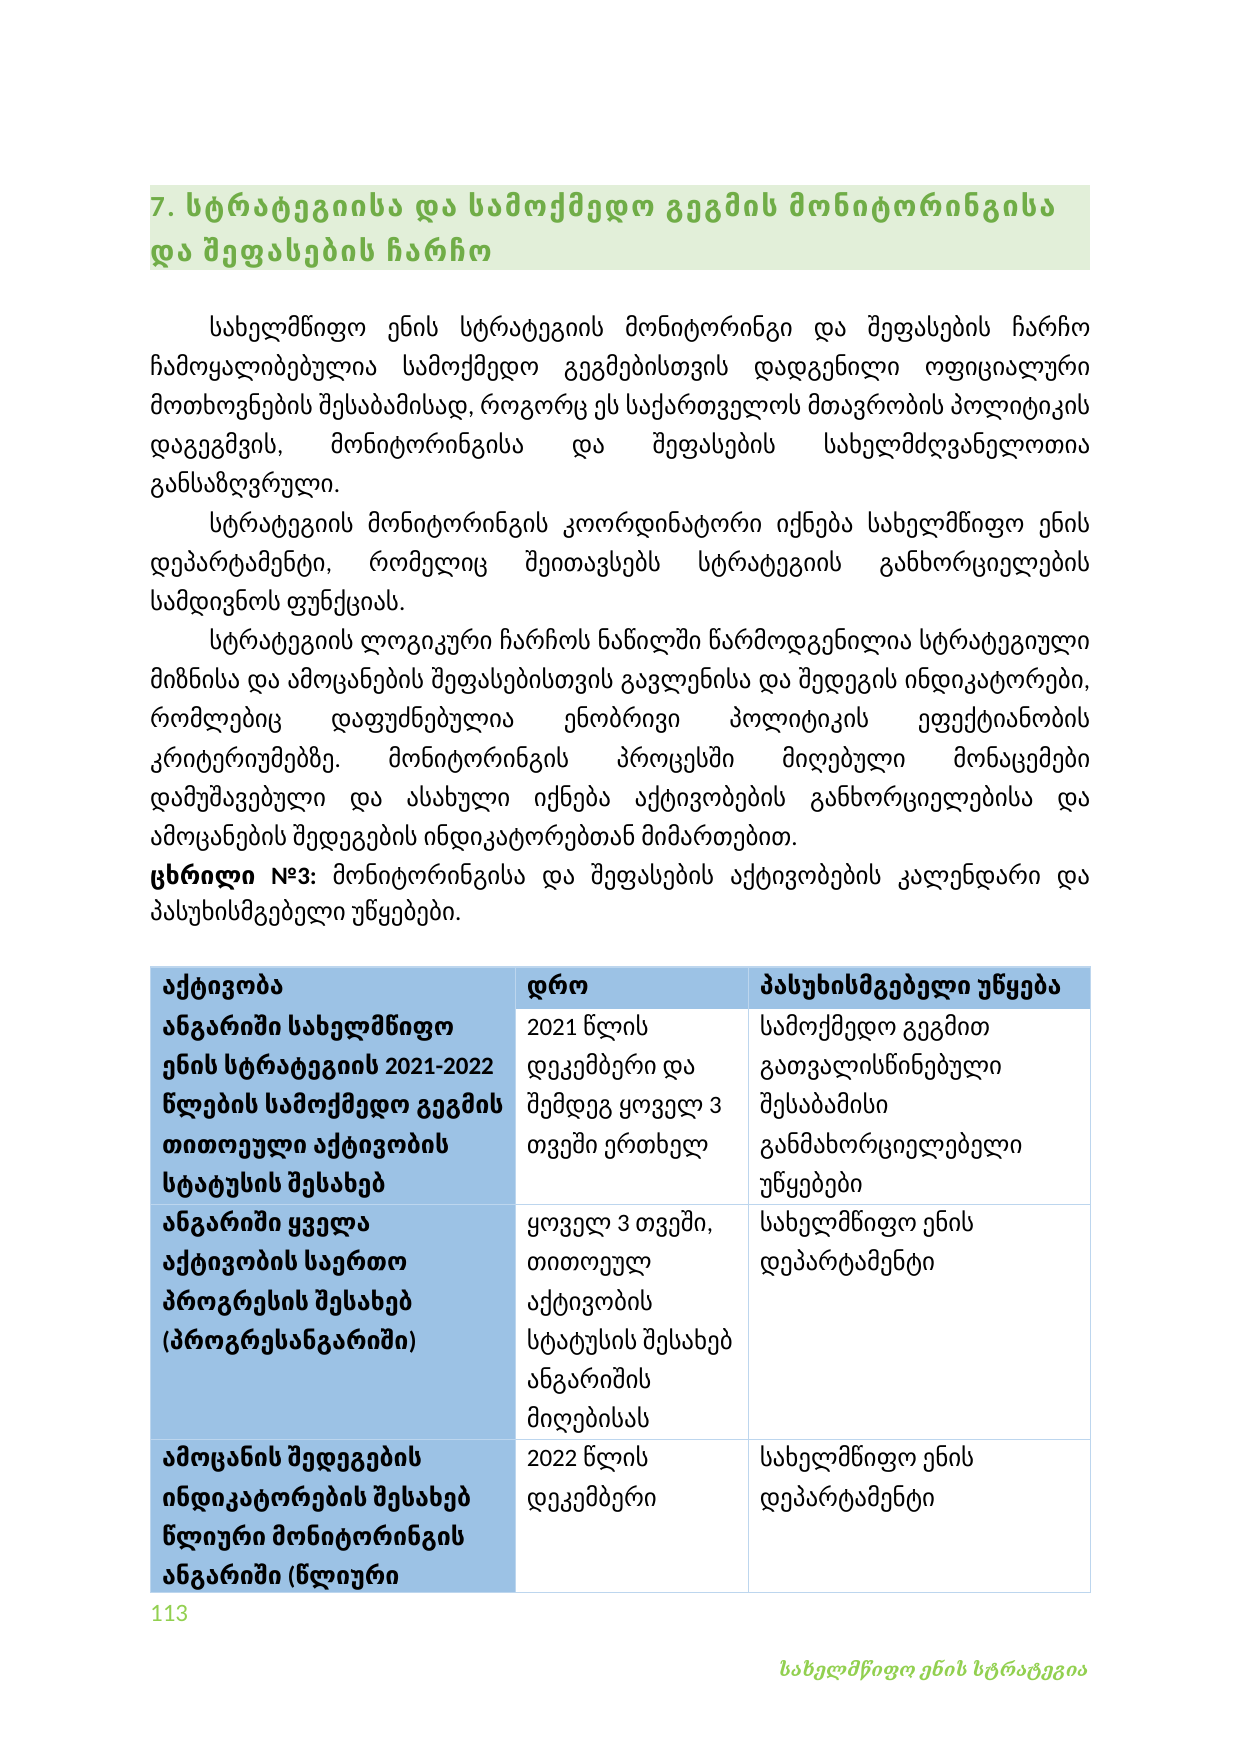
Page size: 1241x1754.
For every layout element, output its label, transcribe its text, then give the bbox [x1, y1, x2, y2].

table_cell 2022 წლის დეკემბერი [516, 1440, 748, 1592]
table_cell ყოველ 3 თვეში, თითოეულ აქტივობის სტატუსის შესახებ ანგარიშის მიღებისას [516, 1205, 748, 1439]
text ცხრილი №3: მონიტორინგისა და შეფასების აქტივობების კალენდარი და პასუხისმგებელი უწყებები. [150, 858, 1090, 927]
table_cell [151, 1440, 515, 1592]
text სახელმწიფო ენის სტრატეგიის მონიტორინგი და შეფასების ჩარჩო ჩამოყალიბებულია სამოქმედო გეგმებისთვის დადგენილი ოფიციალური მოთხოვნების შესაბამისად, როგორც ეს საქართველოს მთავრობის პოლიტიკის დაგეგმვის, მონიტორინგისა და შეფასების სახელმძღვანელოთია განსაზღვრული. [150, 309, 1090, 500]
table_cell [749, 1440, 1090, 1592]
table_cell სახელმწიფო ენის დეპარტამენტი [749, 1205, 1090, 1439]
table_cell ანგარიში სახელმწიფო ენის სტრატეგიის 2021-2022 წლების სამოქმედო გეგმის თითოეული აქტივობის სტატუსის შესახებ [151, 1009, 515, 1204]
table_header დრო [516, 968, 748, 1006]
subtitle 7. სტრატეგიისა და სამოქმედო გეგმის მონიტორინგისა და შეფასების ჩარჩო [150, 185, 1090, 270]
text სტრატეგიის მონიტორინგის კოორდინატორი იქნება სახელმწიფო ენის დეპარტამენტი, რომელიც შეითავსებს სტრატეგიის განხორციელების სამდივნოს ფუნქციას. [150, 505, 1090, 618]
table_cell 2021 წლის დეკემბერი და შემდეგ ყოველ 3 თვეში ერთხელ [516, 1009, 748, 1204]
table_cell სამოქმედო გეგმით გათვალისწინებული შესაბამისი განმახორციელებელი უწყებები [749, 1009, 1090, 1204]
text სტრატეგიის ლოგიკური ჩარჩოს ნაწილში წარმოდგენილია სტრატეგიული მიზნისა და ამოცანების შეფასებისთვის გავლენისა და შედეგის ინდიკატორები, რომლებიც დაფუძნებულია ენობრივი პოლიტიკის ეფექტიანობის კრიტერიუმებზე. მონიტორინგის პროცესში მიღებული მონაცემები დამუშავებული და ასახული იქნება აქტივობების განხორციელებისა და ამოცანების შედეგების ინდიკატორებთან მიმართებით. [150, 623, 1090, 853]
table_header პასუხისმგებელი უწყება [749, 968, 1090, 1006]
table_cell ანგარიში ყველა აქტივობის საერთო პროგრესის შესახებ (პროგრესანგარიში) [151, 1205, 515, 1439]
table_header აქტივობა [151, 968, 515, 1006]
